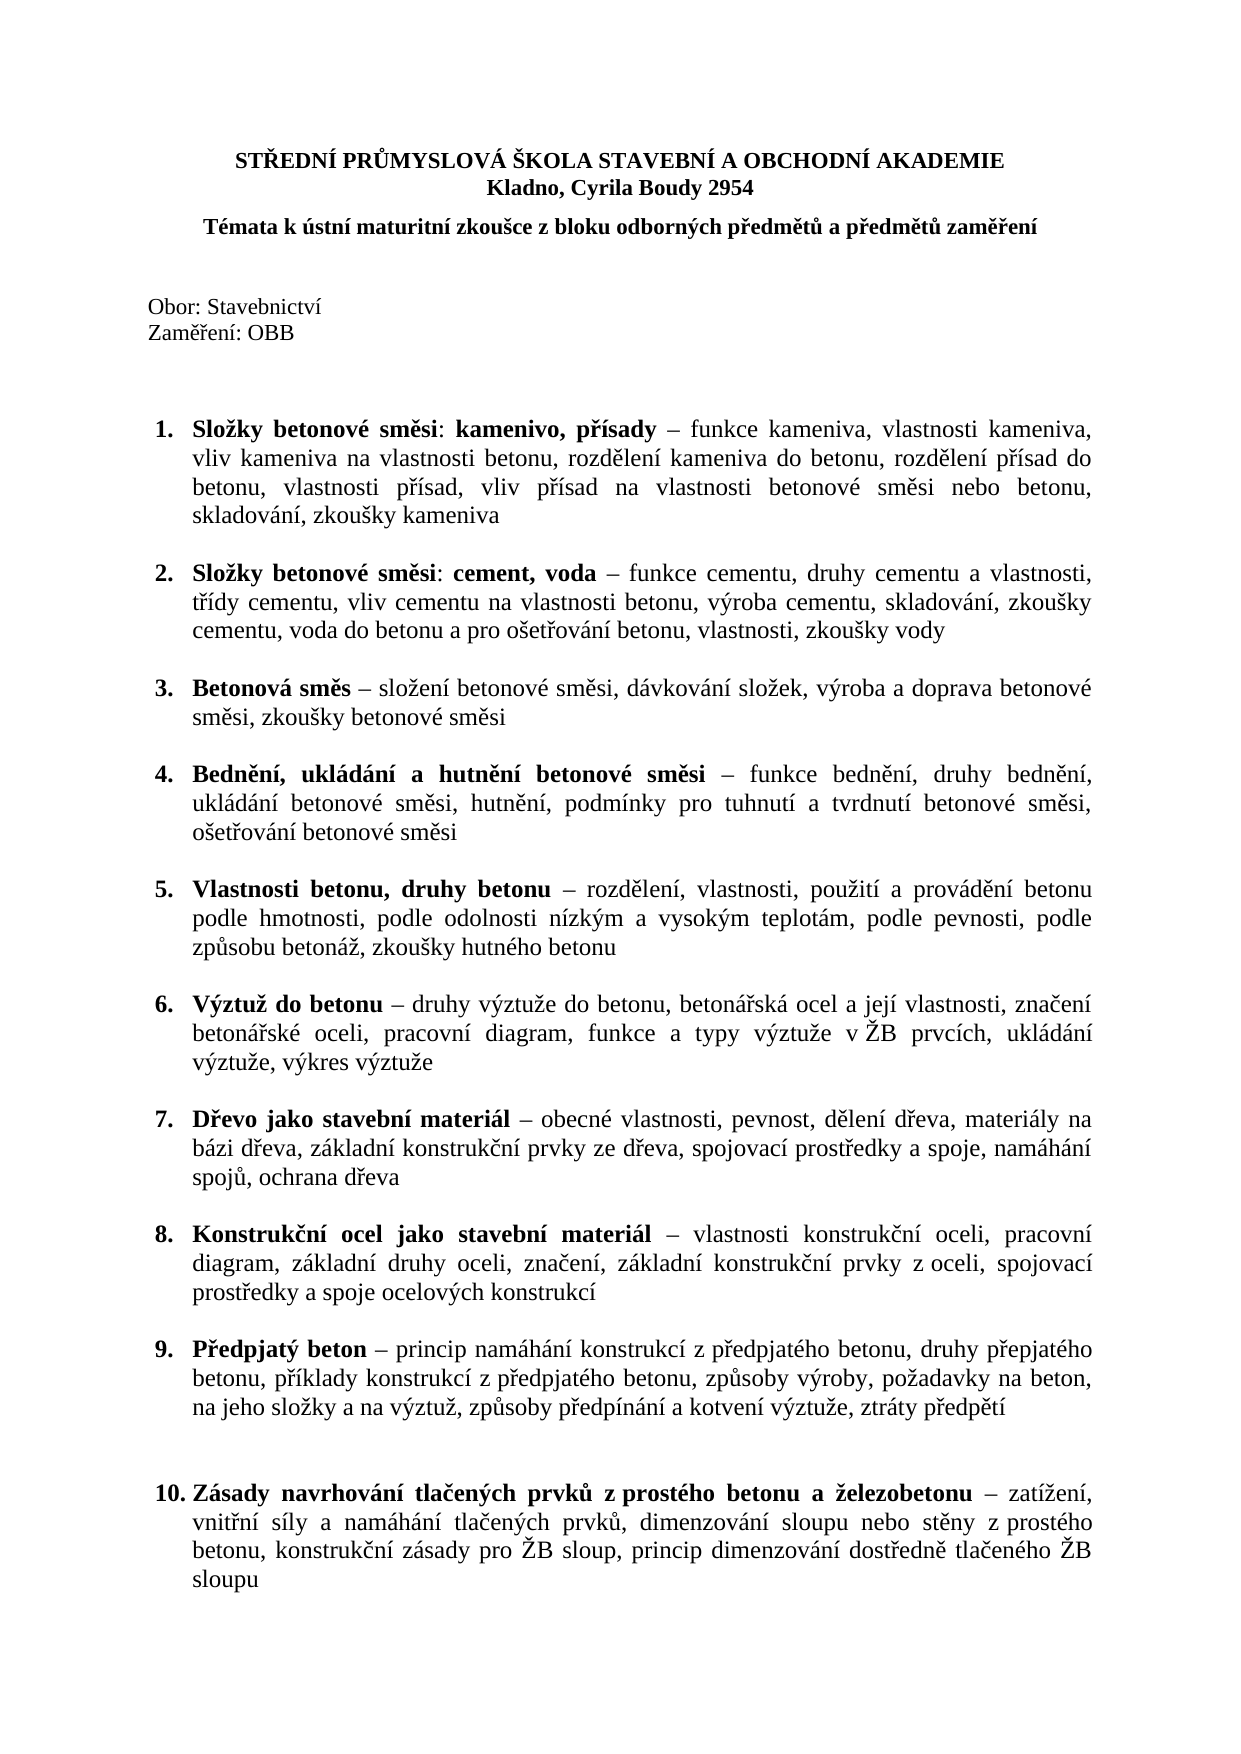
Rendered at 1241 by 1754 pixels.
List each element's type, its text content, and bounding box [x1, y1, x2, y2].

list Dřevo jako stavební materiál – obecné vlastnosti, pevnost, dělení dřeva, materiály na bázi dřeva, základní konstrukční prvky ze dřeva, spojovací prostředky a spoje, namáhání spojů, ochrana dřeva [154, 1104, 1093, 1190]
list Vlastnosti betonu, druhy betonu – rozdělení, vlastnosti, použití a provádění betonu podle hmotnosti, podle odolnosti nízkým a vysokým teplotám, podle pevnosti, podle způsobu betonáž, zkoušky hutného betonu [154, 874, 1093, 960]
list Betonová směs – složení betonové směsi, dávkování složek, výroba a doprava betonové směsi, zkoušky betonové směsi [154, 673, 1093, 730]
list Výztuž do betonu – druhy výztuže do betonu, betonářská ocel a její vlastnosti, značení betonářské oceli, pracovní diagram, funkce a typy výztuže v ŽB prvcích, ukládání výztuže, výkres výztuže [154, 989, 1093, 1075]
text Obor: Stavebnictví Zaměření: OBB [148, 293, 1093, 346]
list Složky betonové směsi: cement, voda – funkce cementu, druhy cementu a vlastnosti, třídy cementu, vliv cementu na vlastnosti betonu, výroba cementu, skladování, zkoušky cementu, voda do betonu a pro ošetřování betonu, vlastnosti, zkoušky vody [154, 558, 1093, 644]
text Témata k ústní maturitní zkoušce z bloku odborných předmětů a předmětů zaměření [148, 213, 1093, 239]
list Konstrukční ocel jako stavební materiál – vlastnosti konstrukční oceli, pracovní diagram, základní druhy oceli, značení, základní konstrukční prvky z oceli, spojovací prostředky a spoje ocelových konstrukcí [154, 1219, 1093, 1305]
list Složky betonové směsi: kamenivo, přísady – funkce kameniva, vlastnosti kameniva, vliv kameniva na vlastnosti betonu, rozdělení kameniva do betonu, rozdělení přísad do betonu, vlastnosti přísad, vliv přísad na vlastnosti betonové směsi nebo betonu, skladování, zkoušky kameniva [154, 414, 1093, 529]
list Zásady navrhování tlačených prvků z prostého betonu a železobetonu – zatížení, vnitřní síly a namáhání tlačených prvků, dimenzování sloupu nebo stěny z prostého betonu, konstrukční zásady pro ŽB sloup, princip dimenzování dostředně tlačeného ŽB sloupu [154, 1478, 1093, 1593]
list Bednění, ukládání a hutnění betonové směsi – funkce bednění, druhy bednění, ukládání betonové směsi, hutnění, podmínky pro tuhnutí a tvrdnutí betonové směsi, ošetřování betonové směsi [154, 759, 1093, 845]
list Předpjatý beton – princip namáhání konstrukcí z předpjatého betonu, druhy přepjatého betonu, příklady konstrukcí z předpjatého betonu, způsoby výroby, požadavky na beton, na jeho složky a na výztuž, způsoby předpínání a kotvení výztuže, ztráty předpětí [154, 1334, 1093, 1420]
text STŘEDNÍ PRŮMYSLOVÁ ŠKOLA STAVEBNÍ A OBCHODNÍ AKADEMIE Kladno, Cyrila Boudy 2954 [148, 148, 1093, 200]
